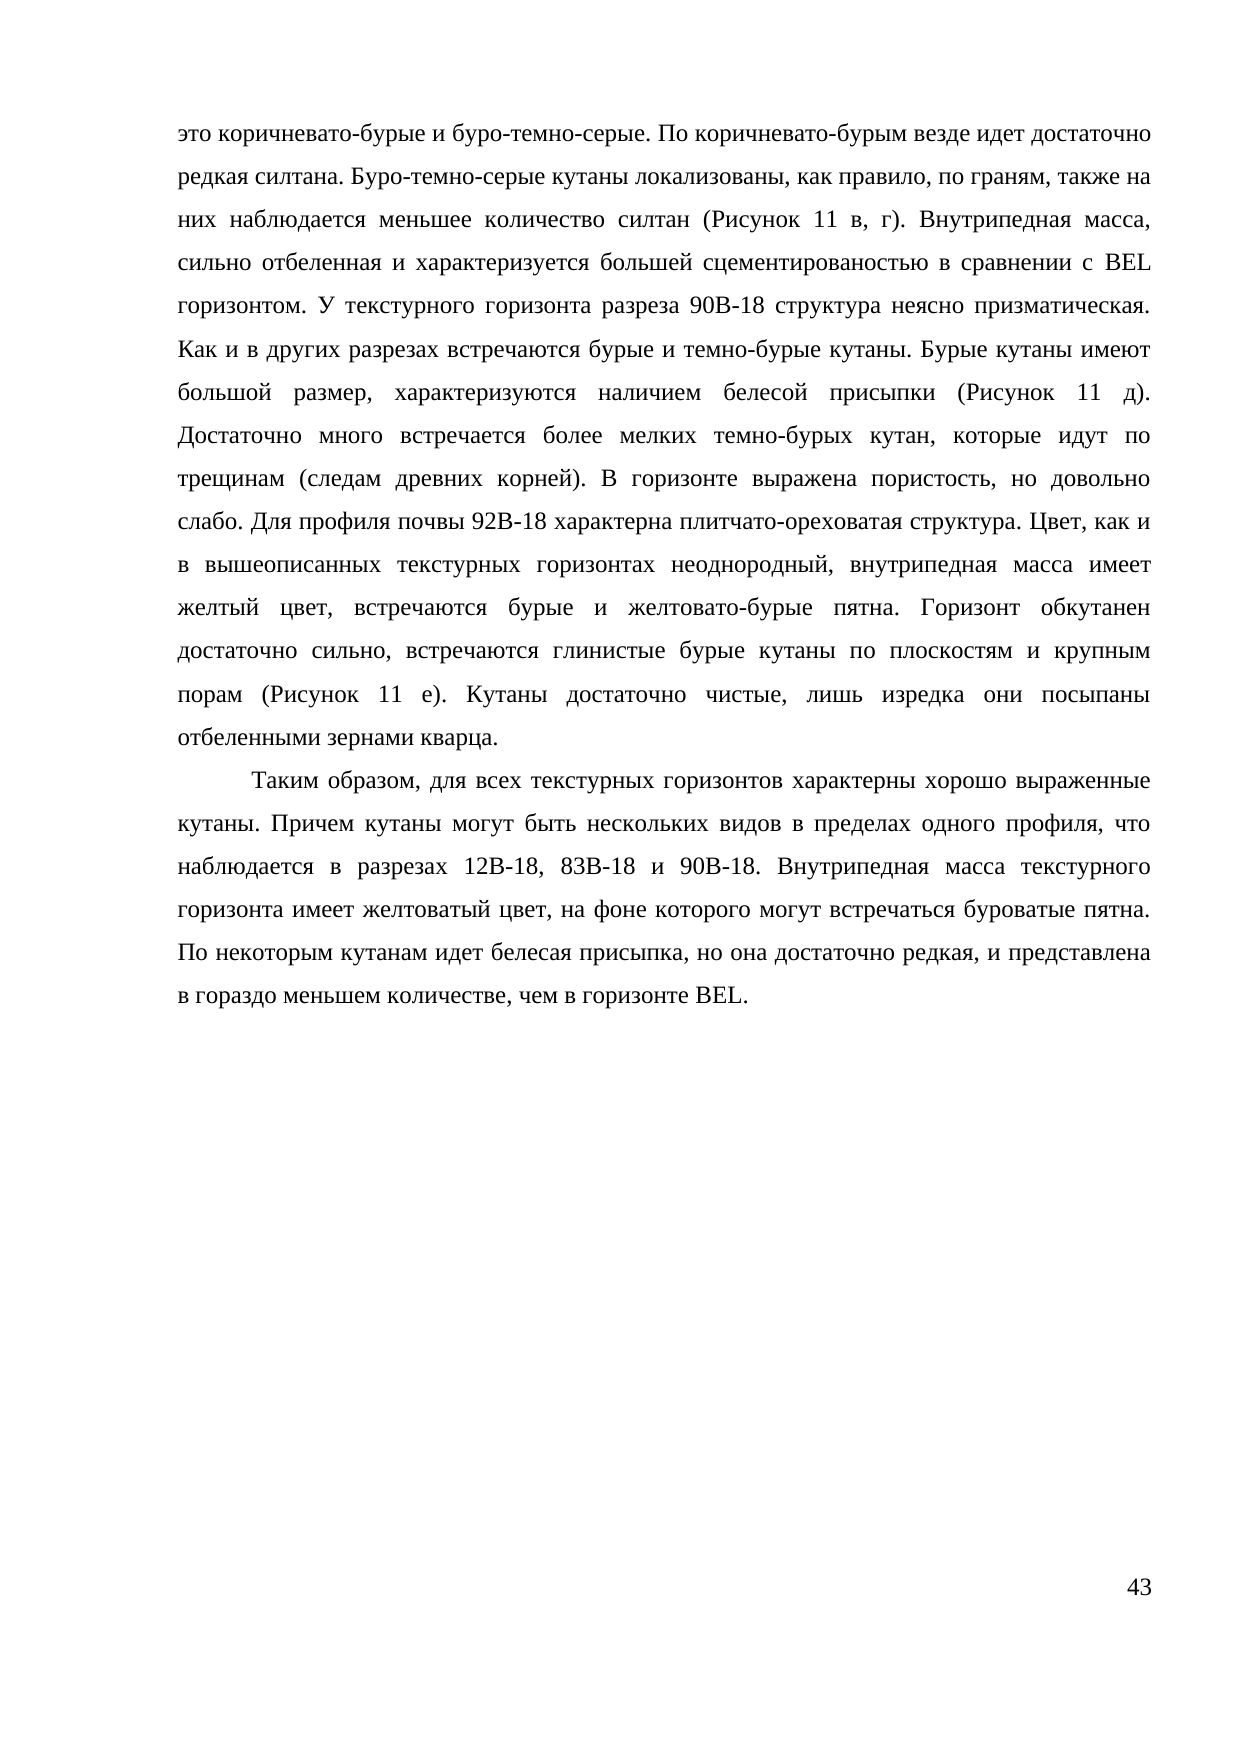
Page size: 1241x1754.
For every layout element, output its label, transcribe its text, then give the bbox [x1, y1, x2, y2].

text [177, 118, 1152, 751]
text Таким образом, для всех текстурных горизонтов характерны хорошо выраженные кутаны. Причем кутаны могут быть нескольких видов в пределах одного профиля, что наблюдается в разрезах 12В-18, 83В-18 и 90В-18. Внутрипедная масса текстурного горизонта имеет желтоватый цвет, на фоне которого могут встречаться буроватые пятна. По некоторым кутанам идет белесая присыпка, но она достаточно редкая, и представлена в гораздо меньшем количестве, чем в горизонте BEL. [177, 765, 1152, 1009]
